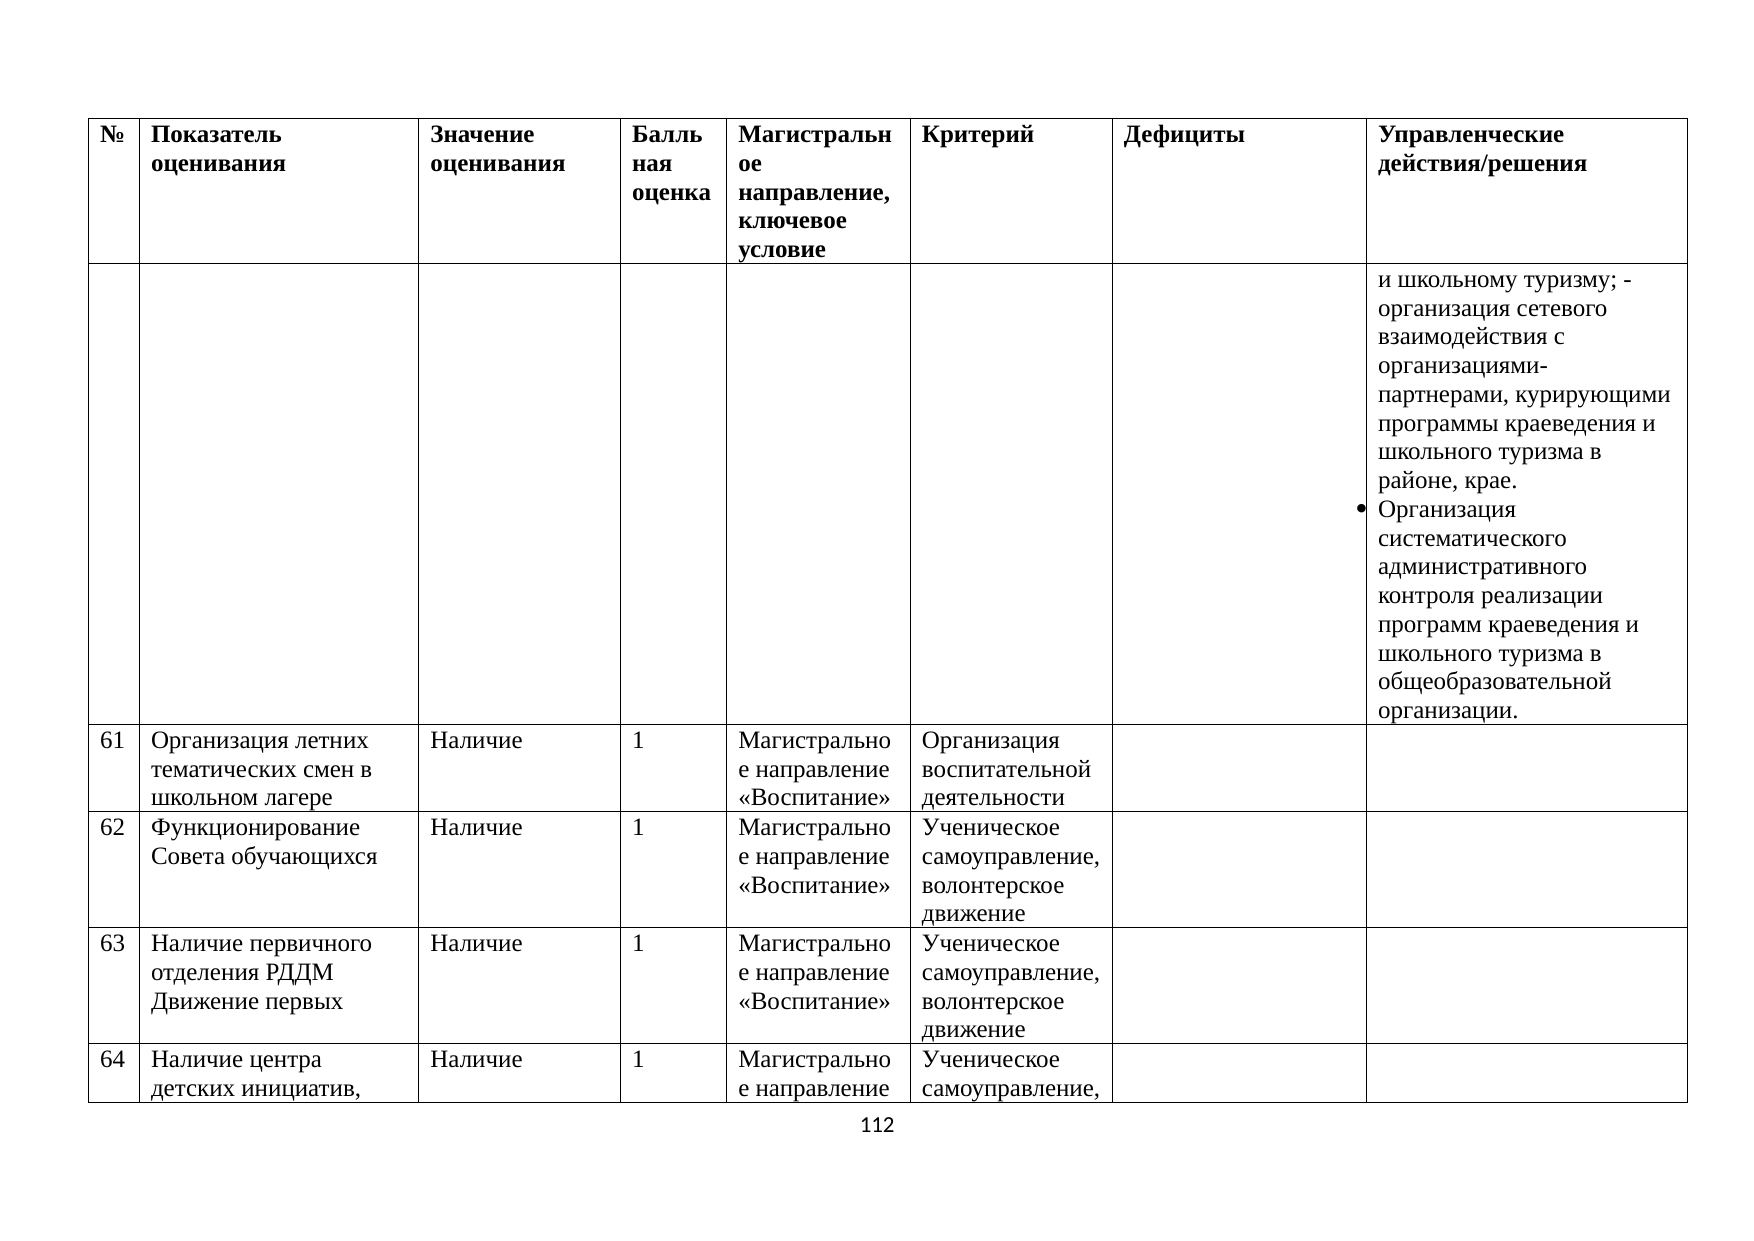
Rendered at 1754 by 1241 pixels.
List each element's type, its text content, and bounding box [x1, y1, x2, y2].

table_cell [911, 1044, 1112, 1102]
table_cell [1367, 725, 1687, 811]
table_cell Наличие [419, 725, 620, 811]
table_header Управленческие действия/решения [1367, 119, 1687, 263]
table_cell 1 [621, 725, 726, 811]
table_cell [1367, 264, 1687, 724]
table_cell Наличие [419, 928, 620, 1043]
table_cell Магистральное направление «Воспитание» [727, 725, 910, 811]
table_cell 1 [621, 812, 726, 927]
table_cell Наличие первичного отделения РДДМ Движение первых [140, 928, 418, 1043]
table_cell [140, 1044, 418, 1102]
table_cell Функционирование Совета обучающихся [140, 812, 418, 927]
table_cell Ученическое самоуправление, волонтерское движение [911, 812, 1112, 927]
table_cell Ученическое самоуправление, волонтерское движение [911, 928, 1112, 1043]
table_cell [1113, 1044, 1366, 1102]
table_cell [1113, 812, 1366, 927]
table_cell 62 [89, 812, 139, 927]
table_cell [1113, 725, 1366, 811]
table_cell Магистральное направление «Воспитание» [727, 928, 910, 1043]
table_cell 61 [89, 725, 139, 811]
table_cell 1 [621, 1044, 726, 1102]
table_cell Наличие [419, 1044, 620, 1102]
table_cell [1367, 928, 1687, 1043]
table_header Дефициты [1113, 119, 1366, 263]
table_cell Магистральное направление «Воспитание» [727, 1044, 910, 1102]
table_cell [1113, 928, 1366, 1043]
table_cell Наличие [419, 812, 620, 927]
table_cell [1113, 264, 1366, 724]
table_cell Магистральное направление «Воспитание» [727, 812, 910, 927]
table_cell 63 [89, 928, 139, 1043]
table_header Критерий [911, 119, 1112, 263]
table_cell [1367, 812, 1687, 927]
table_header № [89, 119, 139, 263]
table_cell Организация воспитательной деятельности [911, 725, 1112, 811]
table_header Балльная оценка [621, 119, 726, 263]
table_cell 1 [621, 928, 726, 1043]
table_cell Организация летних тематических смен в школьном лагере [140, 725, 418, 811]
table_header Показатель оценивания [140, 119, 418, 263]
table_cell 64 [89, 1044, 139, 1102]
table_cell [1367, 1044, 1687, 1102]
table_header Значение оценивания [419, 119, 620, 263]
table_header Магистральное направление, ключевое условие [727, 119, 910, 263]
